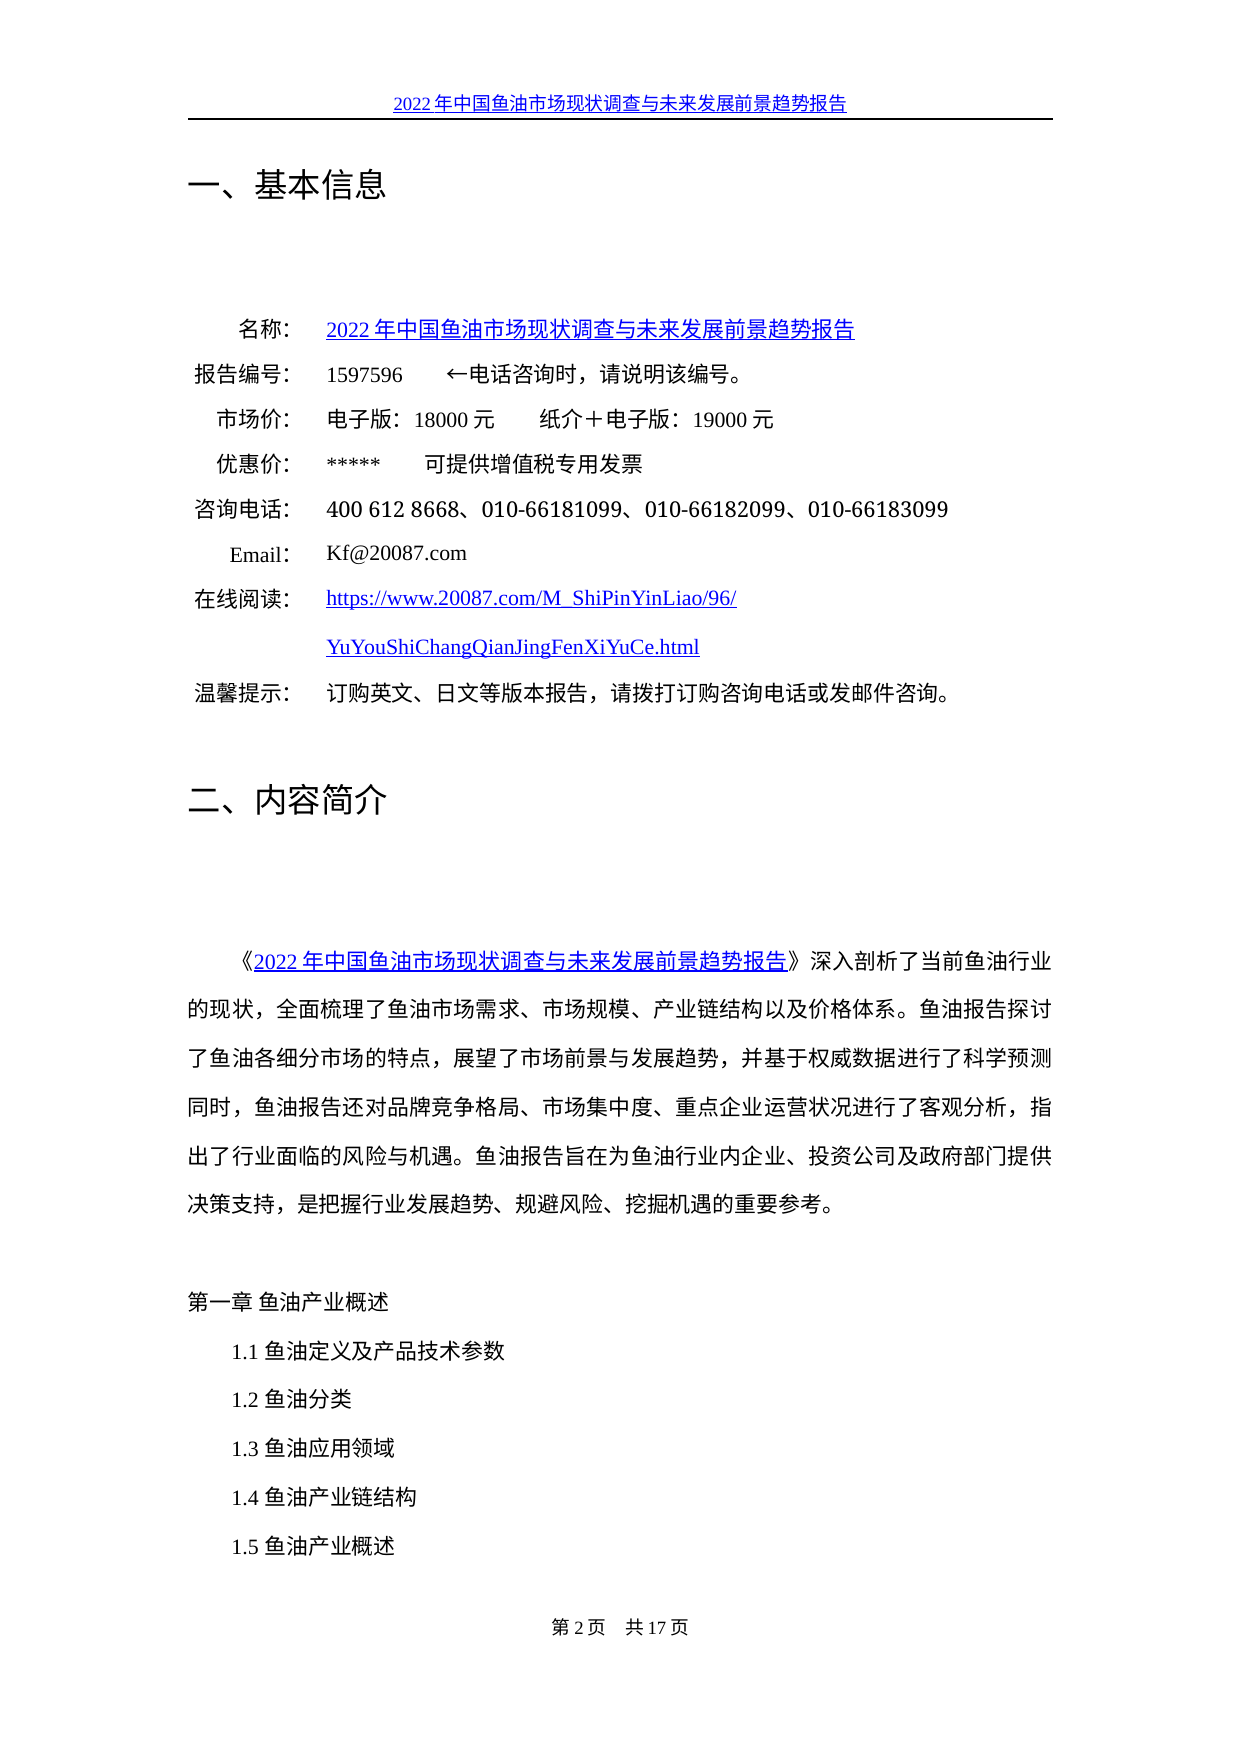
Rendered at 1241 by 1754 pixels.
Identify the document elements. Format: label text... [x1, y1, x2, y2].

table_cell 400 612 8668、010-66181099、010-66182099、010-66183099 [315, 492, 1073, 537]
table_cell [315, 582, 1073, 675]
table_cell 1597596 ←电话咨询时，请说明该编号。 [315, 357, 1073, 402]
table_header 2022年中国鱼油市场现状调查与未来发展前景趋势报告 [315, 312, 1073, 357]
table_cell 订购英文、日文等版本报告，请拨打订购咨询电话或发邮件咨询。 [315, 675, 1073, 720]
table_cell ***** 可提供增值税专用发票 [315, 447, 1073, 492]
table_cell Email： [167, 537, 315, 582]
table_cell Kf@20087.com [315, 537, 1073, 582]
table_cell 电子版：18000 元 纸介＋电子版：19000 元 [315, 402, 1073, 447]
title 一、基本信息 [187, 150, 1053, 215]
table_cell 咨询电话： [167, 492, 315, 537]
title 二、内容简介 [187, 766, 1053, 831]
table_cell 温馨提示： [167, 675, 315, 720]
table_cell 市场价： [167, 402, 315, 447]
table_cell 在线阅读： [167, 582, 315, 675]
table_cell 优惠价： [167, 447, 315, 492]
table_header 名称： [167, 312, 315, 357]
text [187, 943, 1053, 1561]
table_cell 报告编号： [167, 357, 315, 402]
